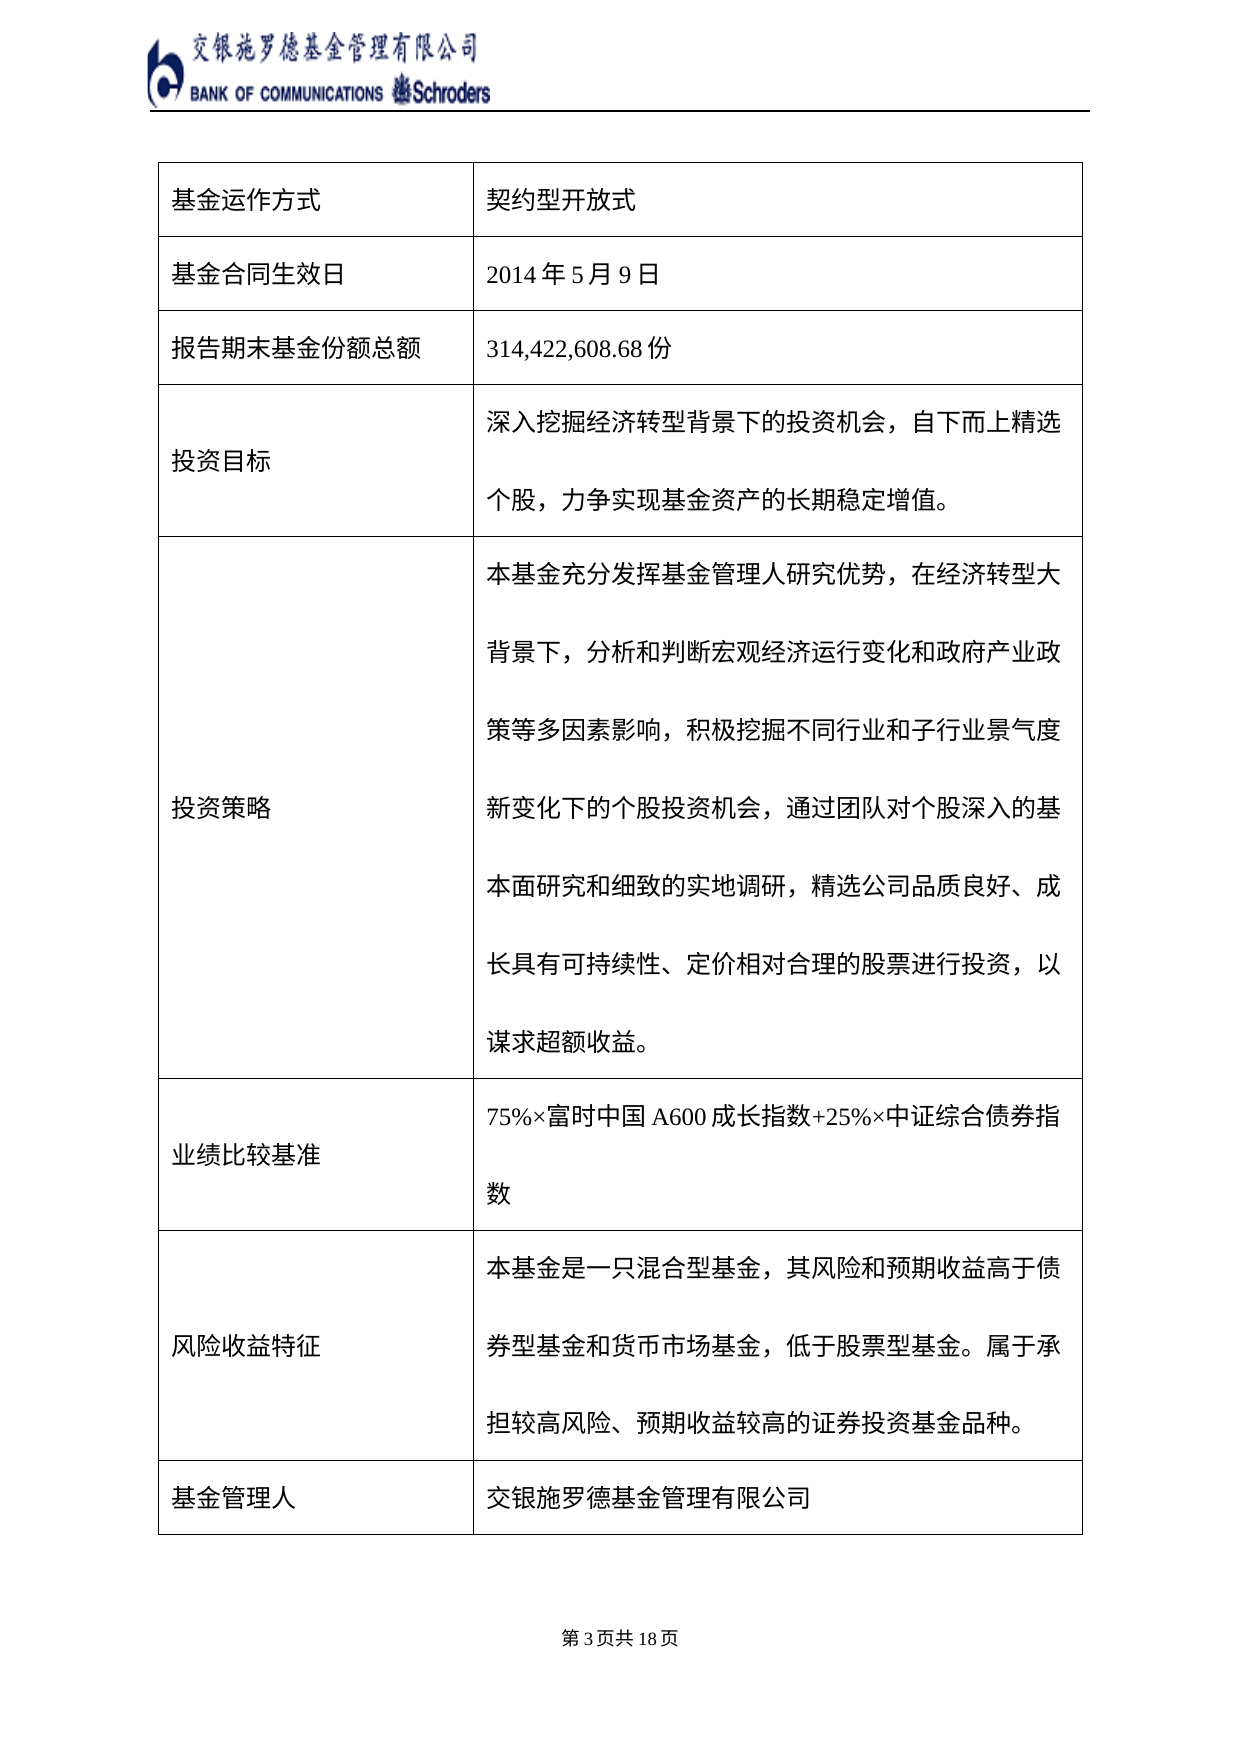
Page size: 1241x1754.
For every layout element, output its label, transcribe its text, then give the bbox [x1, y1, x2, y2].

table_cell 契约型开放式 [474, 163, 1082, 236]
table_cell 报告期末基金份额总额 [159, 311, 473, 384]
table_cell 深入挖掘经济转型背景下的投资机会，自下而上精选个股，力争实现基金资产的长期稳定增值。 [474, 385, 1082, 536]
table_cell 基金管理人 [159, 1461, 473, 1534]
table_cell 投资策略 [159, 537, 473, 1078]
table_cell 基金合同生效日 [159, 237, 473, 310]
table_cell 业绩比较基准 [159, 1079, 473, 1230]
table_cell 风险收益特征 [159, 1231, 473, 1459]
table_cell 本基金是一只混合型基金，其风险和预期收益高于债券型基金和货币市场基金，低于股票型基金。属于承担较高风险、预期收益较高的证券投资基金品种。 [474, 1231, 1082, 1459]
table_cell 本基金充分发挥基金管理人研究优势，在经济转型大背景下，分析和判断宏观经济运行变化和政府产业政策等多因素影响，积极挖掘不同行业和子行业景气度新变化下的个股投资机会，通过团队对个股深入的基本面研究和细致的实地调研，精选公司品质良好、成长具有可持续性、定价相对合理的股票进行投资，以谋求超额收益。 [474, 537, 1082, 1078]
table_cell 314,422,608.68份 [474, 311, 1082, 384]
table_cell 基金运作方式 [159, 163, 473, 236]
table_cell 2014年5月9日 [474, 237, 1082, 310]
table_cell 投资目标 [159, 385, 473, 536]
table_cell 交银施罗德基金管理有限公司 [474, 1461, 1082, 1534]
table_cell 75%×富时中国A600成长指数+25%×中证综合债券指数 [474, 1079, 1082, 1230]
picture [147, 32, 490, 108]
